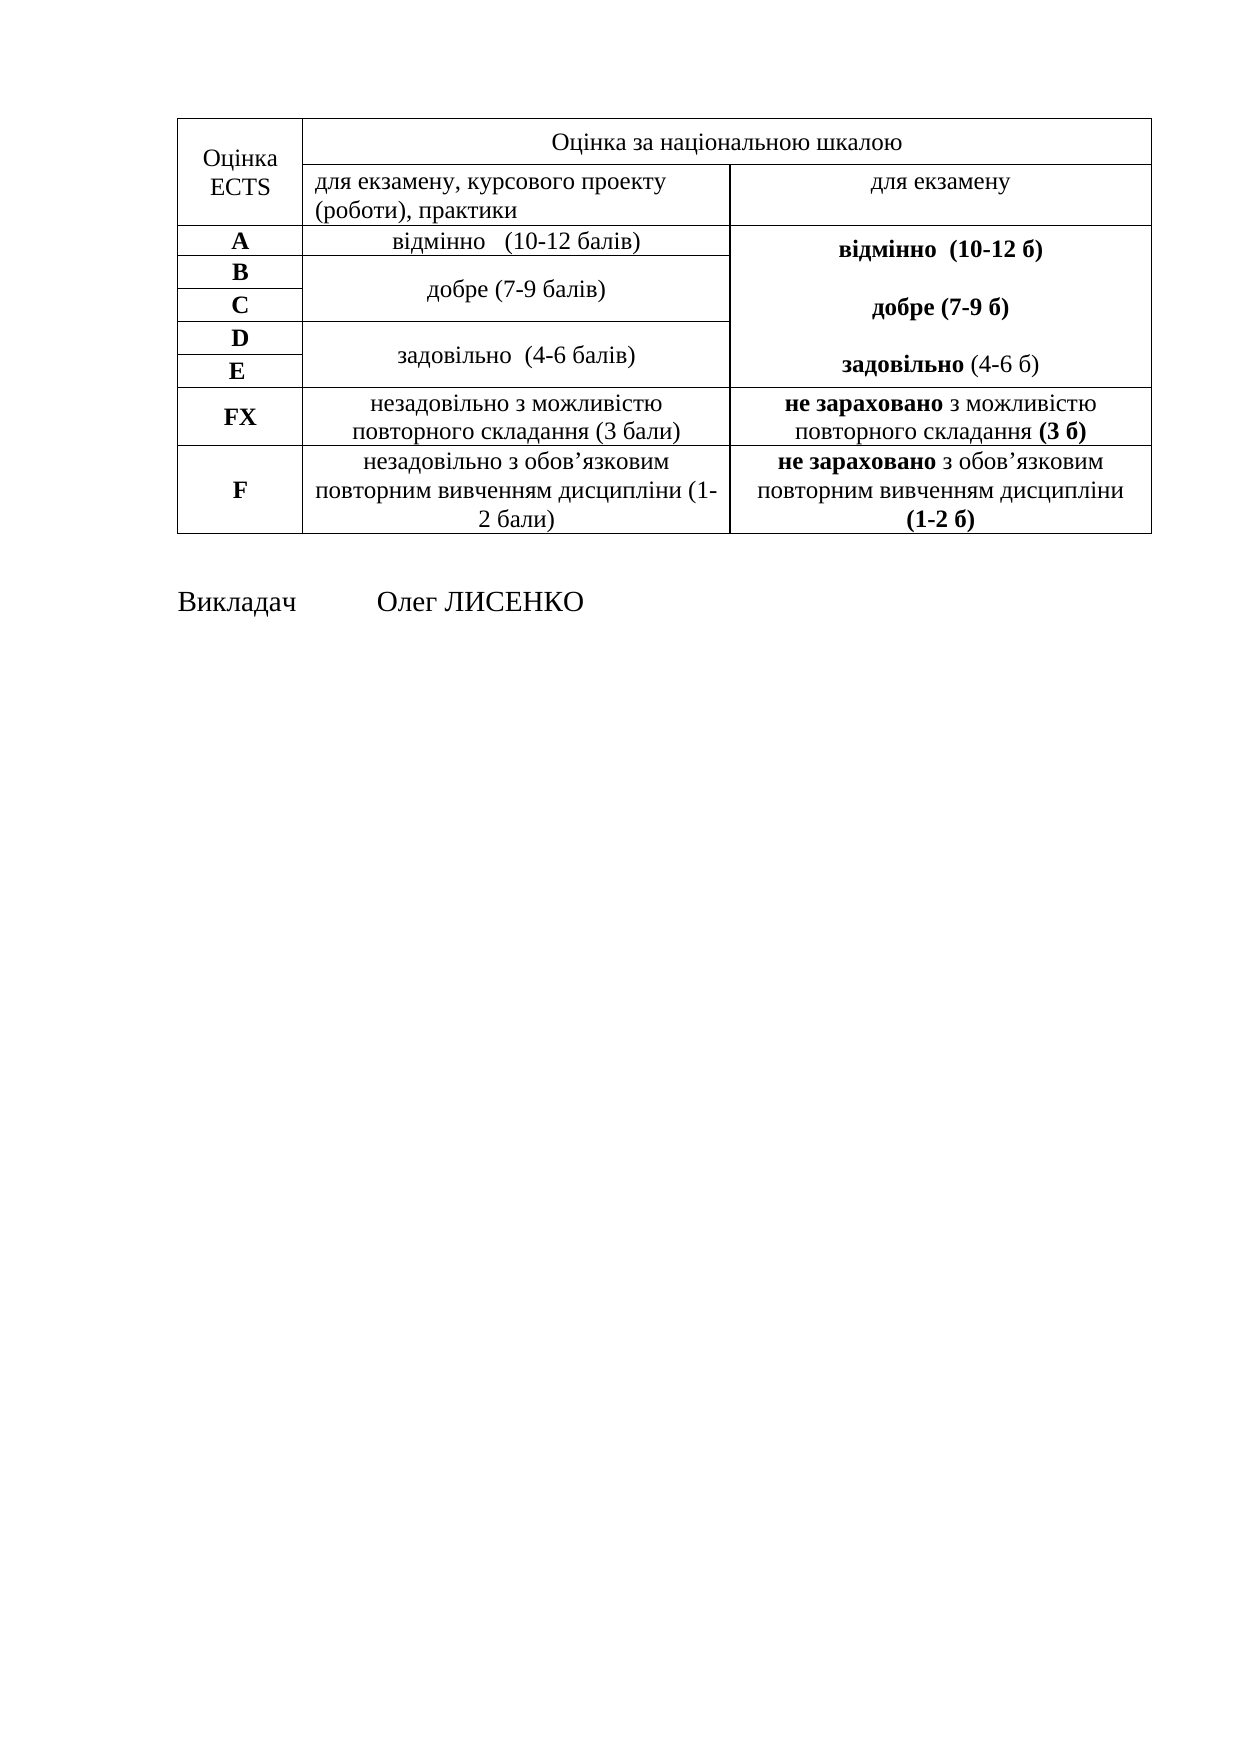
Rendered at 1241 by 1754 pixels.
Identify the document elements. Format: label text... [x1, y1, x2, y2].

table_cell добре (7-9 балів) [303, 256, 729, 321]
table_cell F [178, 446, 302, 532]
table_cell D [178, 322, 302, 354]
table_cell задовільно (4-6 балів) [303, 322, 729, 387]
table_cell незадовільно з обов’язковим повторним вивченням дисципліни (1-2 бали) [303, 446, 729, 532]
text Викладач Олег ЛИСЕНКО [177, 584, 1152, 617]
table_cell С [178, 289, 302, 321]
table_cell для екзамену [731, 165, 1151, 225]
table_cell не зараховано з обов’язковим повторним вивченням дисципліни (1-2 б) [731, 446, 1151, 532]
table_header Оцінка за національною шкалою [303, 119, 1151, 163]
table_cell відмінно (10-12 б) добре (7-9 б) задовільно (4-6 б) [731, 226, 1151, 387]
table_cell FX [178, 388, 302, 445]
table_cell відмінно (10-12 балів) [303, 226, 729, 255]
table_cell незадовільно з можливістю повторного складання (3 бали) [303, 388, 729, 445]
table_cell не зараховано з можливістю повторного складання (3 б) [731, 388, 1151, 445]
table_cell В [178, 256, 302, 288]
table_cell А [178, 226, 302, 255]
table_header Оцінка ECTS [178, 119, 302, 225]
table_cell для екзамену, курсового проекту (роботи), практики [303, 165, 729, 225]
table_cell Е [178, 355, 302, 387]
